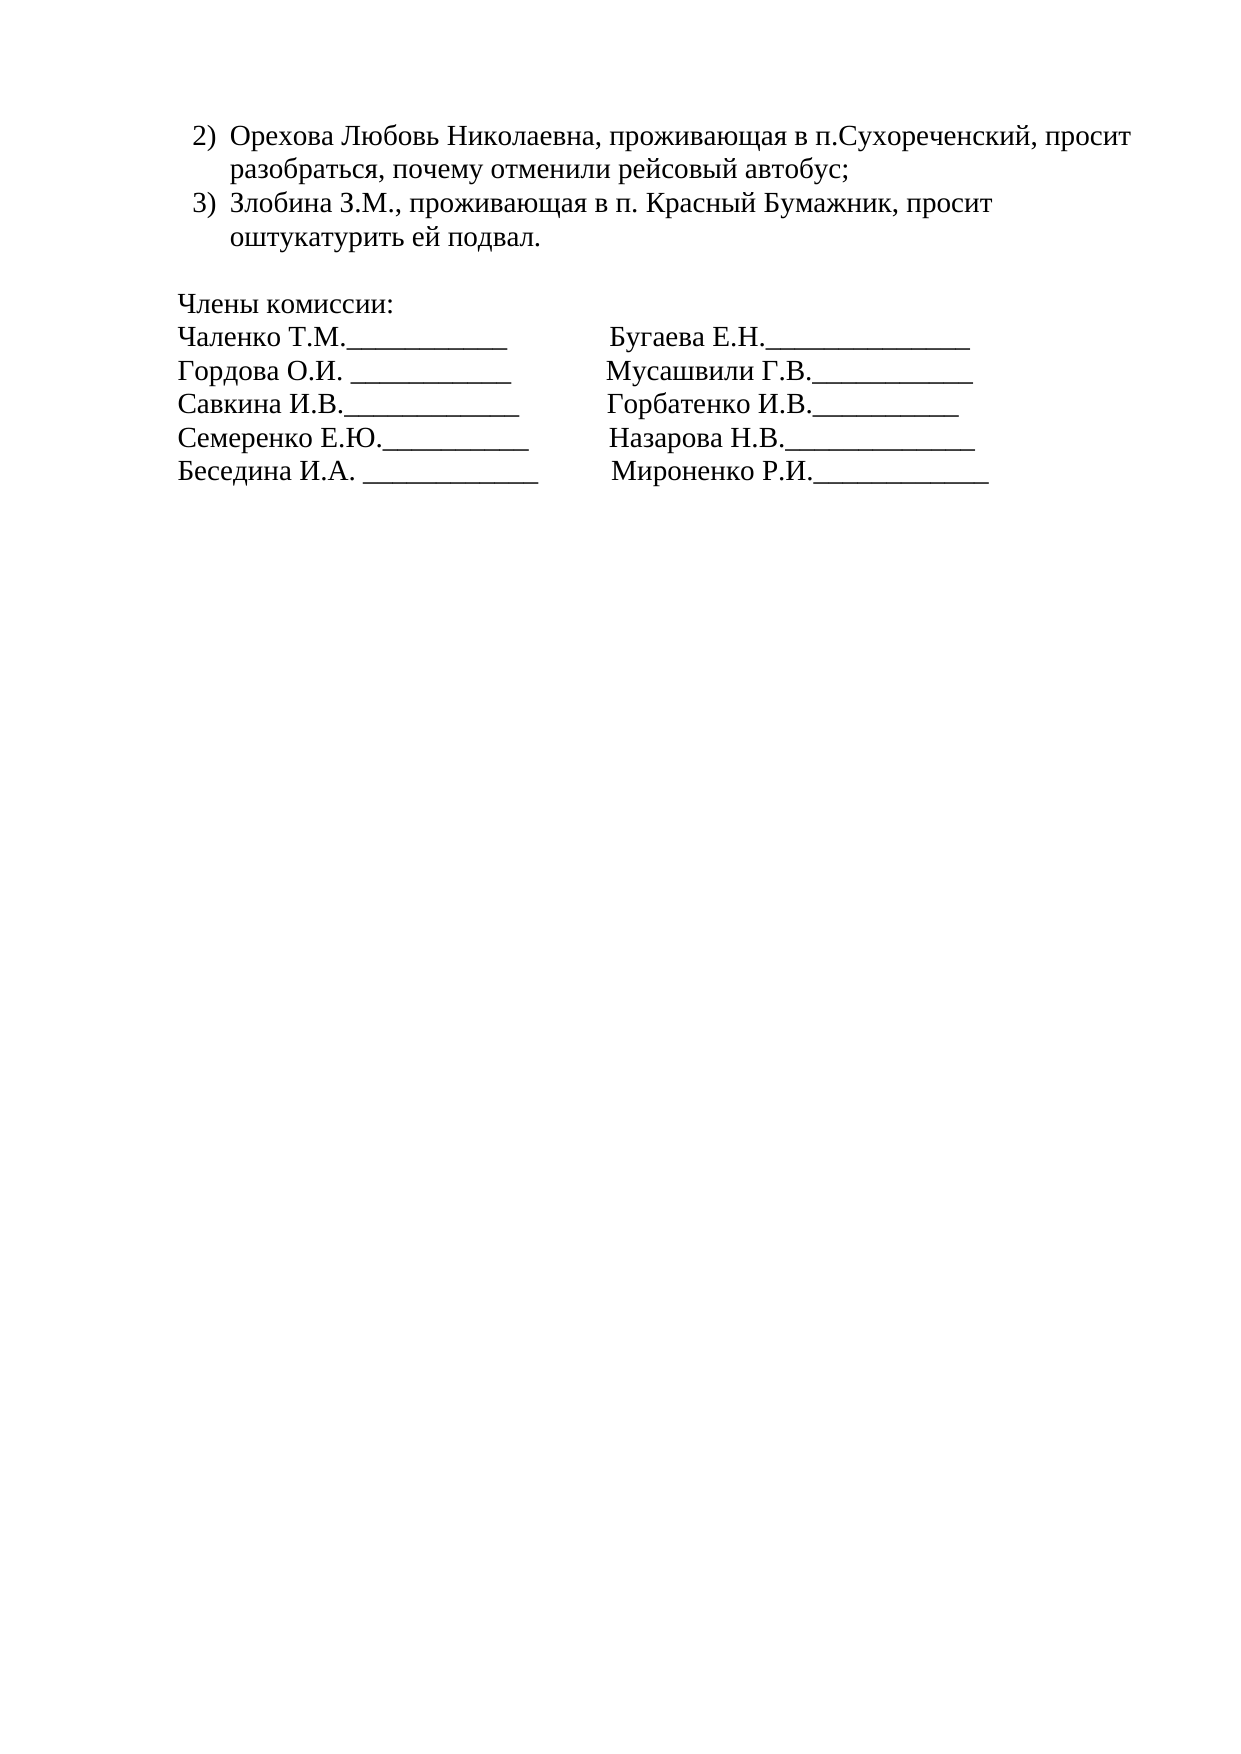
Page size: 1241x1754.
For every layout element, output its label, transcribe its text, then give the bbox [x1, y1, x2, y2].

text Беседина И.А. ____________ Мироненко Р.И.____________ [177, 453, 1152, 487]
list Злобина З.М., проживающая в п. Красный Бумажник, просит оштукатурить ей подвал. [192, 185, 1152, 252]
text Члены комиссии: [177, 286, 1152, 319]
text Савкина И.В.____________ Горбатенко И.В.__________ [177, 386, 1152, 420]
text Чаленко Т.М.___________ Бугаева Е.Н.______________ [177, 319, 1152, 353]
text Гордова О.И. ___________ Мусашвили Г.В.___________ [177, 353, 1152, 386]
list Орехова Любовь Николаевна, проживающая в п.Сухореченский, просит разобраться, почему отменили рейсовый автобус; [192, 118, 1152, 185]
text Семеренко Е.Ю.__________ Назарова Н.В._____________ [177, 420, 1152, 453]
